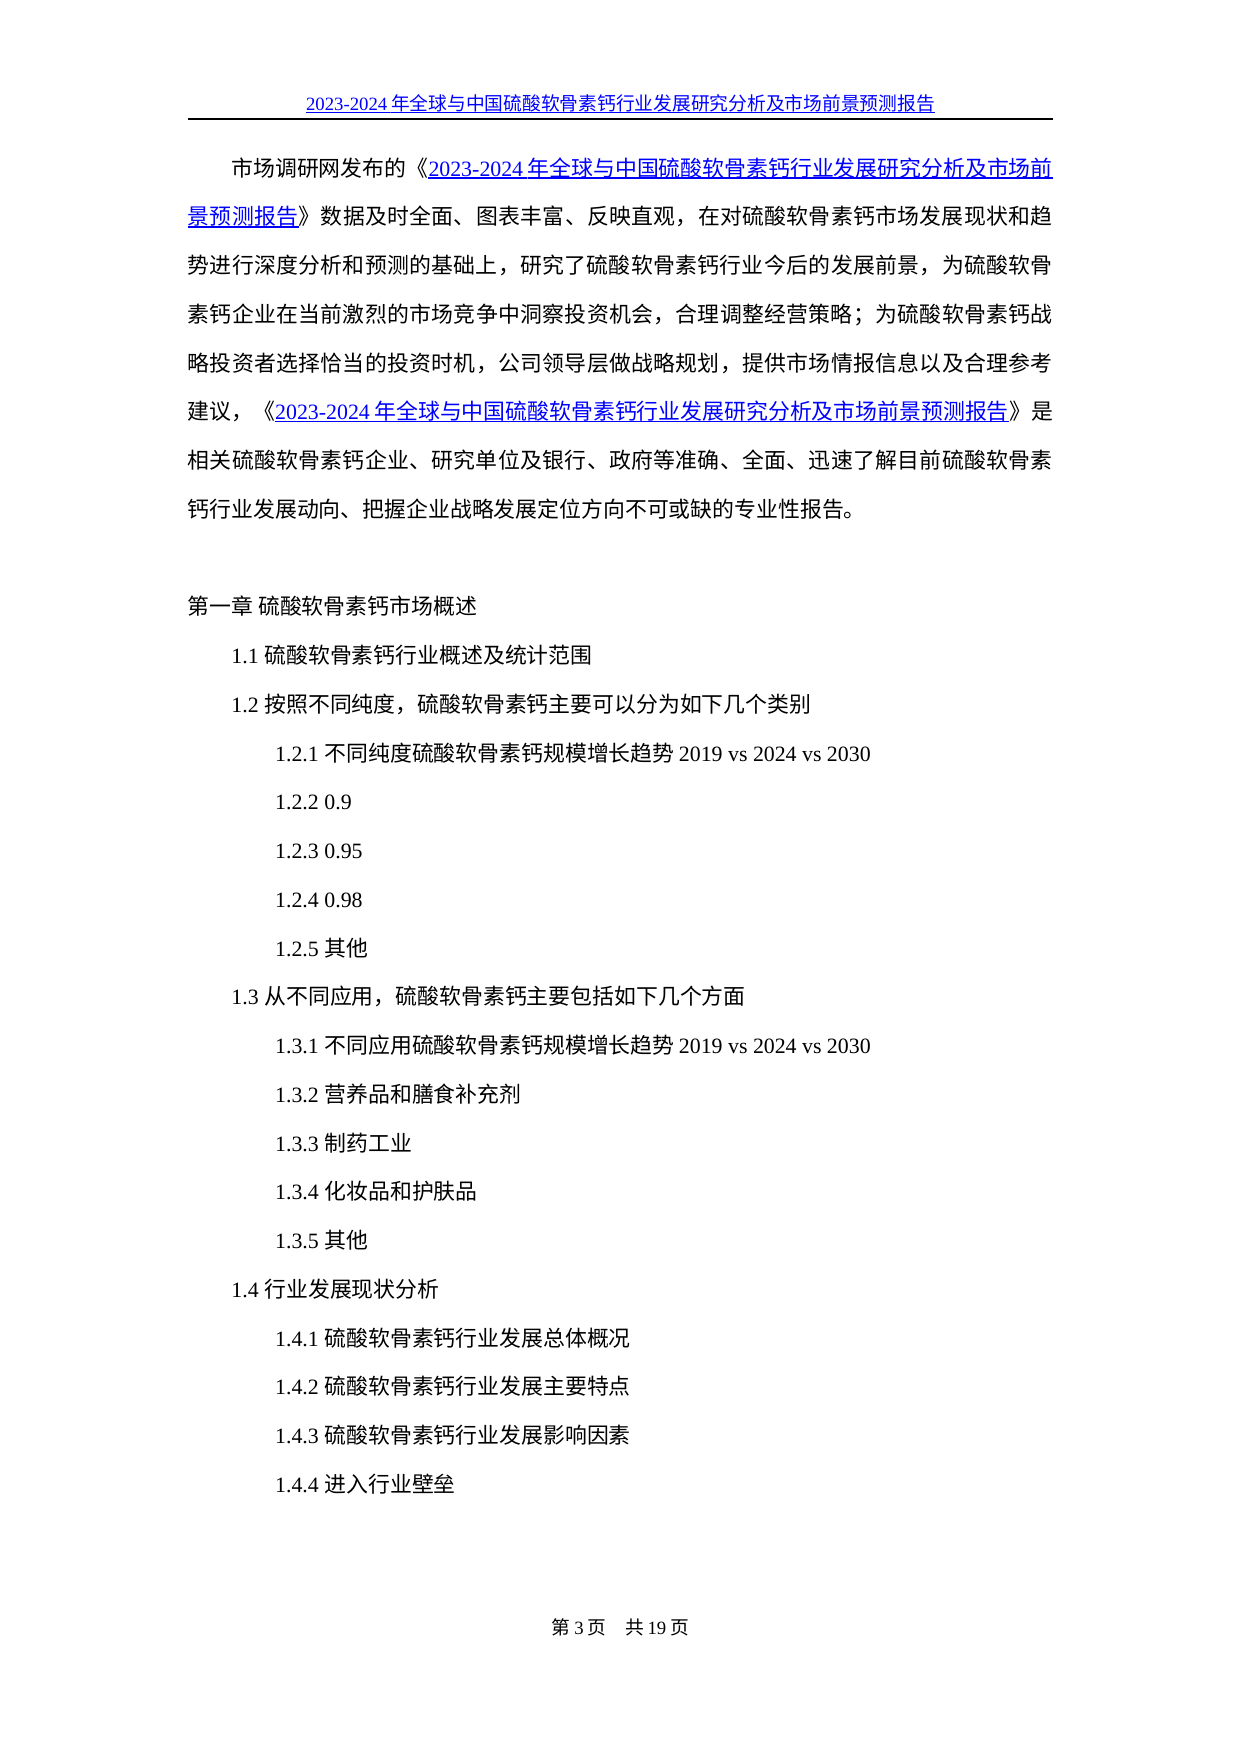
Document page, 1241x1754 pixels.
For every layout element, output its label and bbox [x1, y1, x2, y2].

text [187, 150, 1053, 1499]
